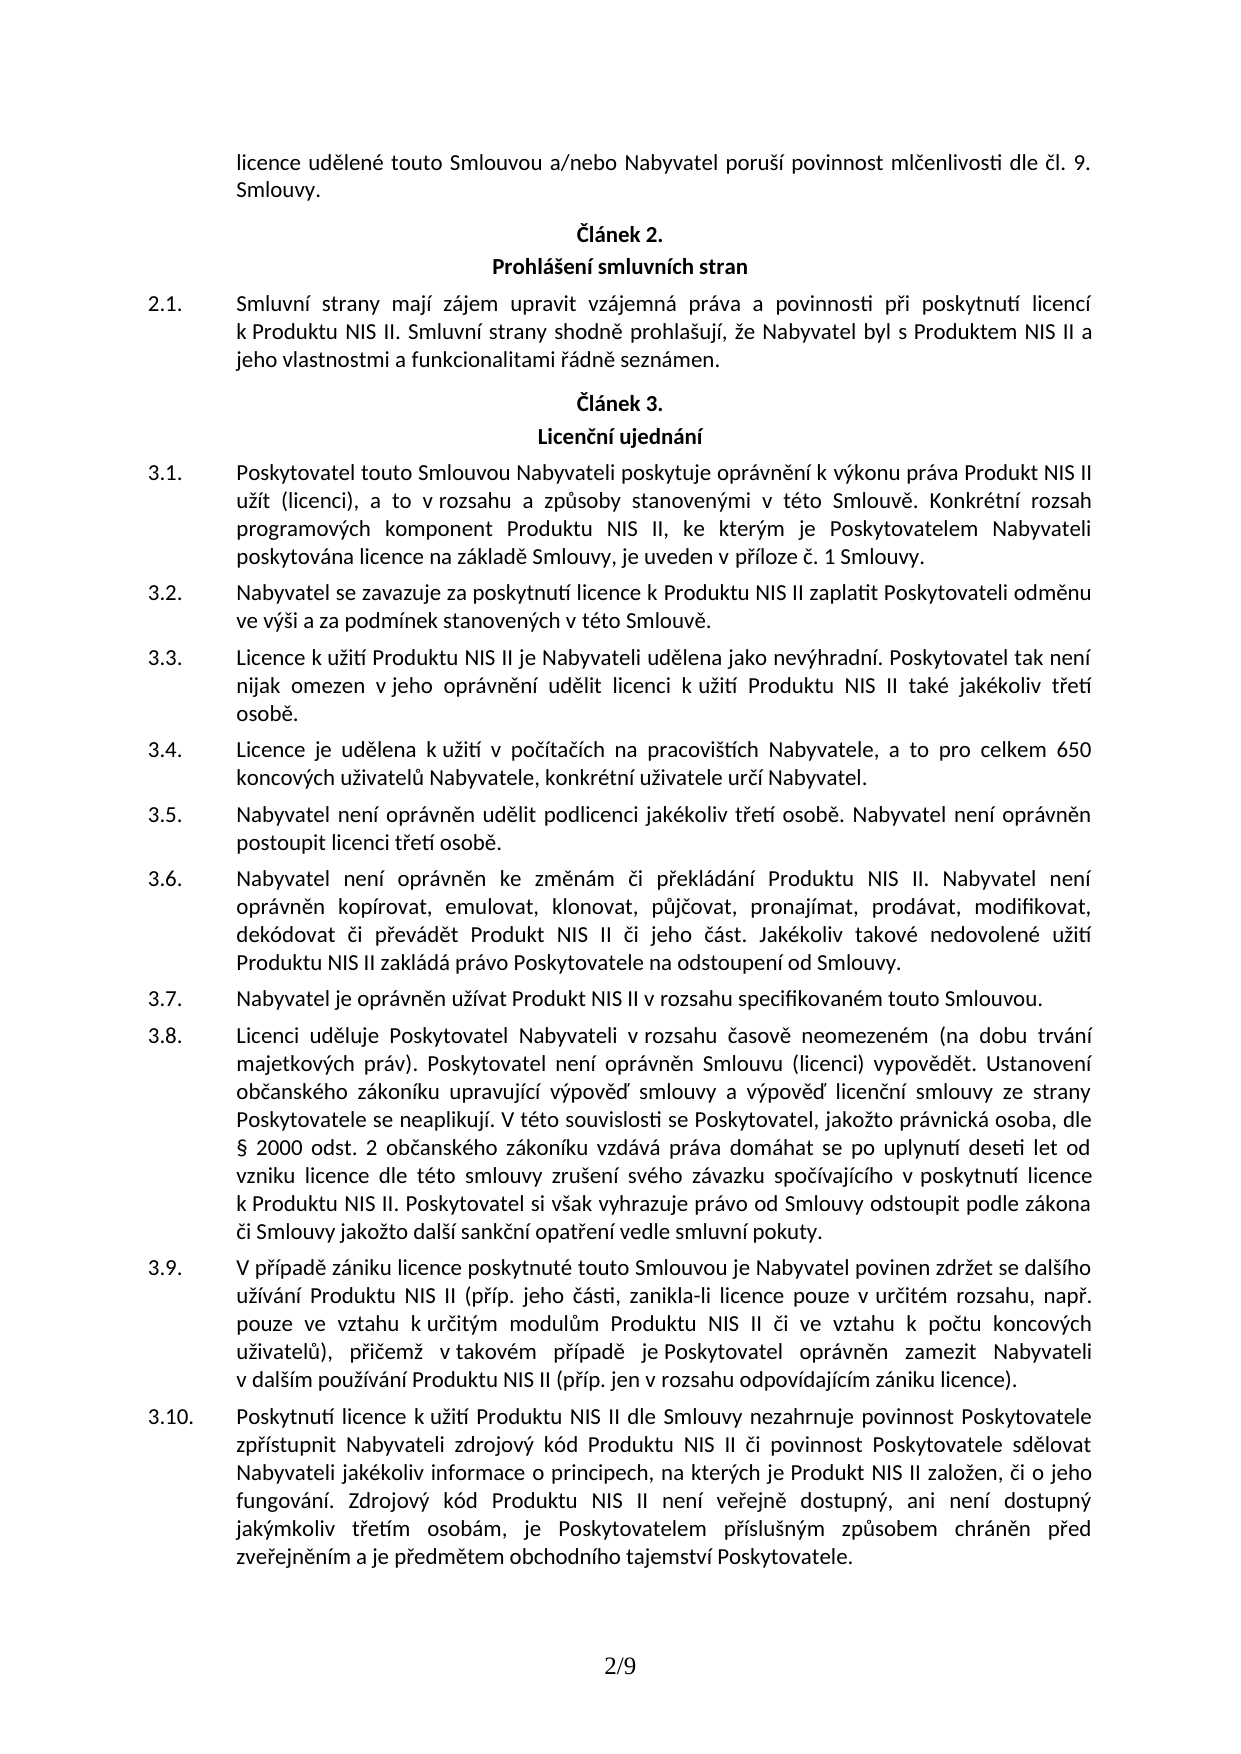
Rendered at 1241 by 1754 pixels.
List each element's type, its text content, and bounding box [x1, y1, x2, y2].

text Licence k užití Produktu NIS II je Nabyvateli udělena jako nevýhradní. Poskytovatel tak není nijak omezen v jeho oprávnění udělit licenci k užití Produktu NIS II také jakékoliv třetí osobě. [148, 643, 1093, 727]
text Poskytovatel touto Smlouvou Nabyvateli poskytuje oprávnění k výkonu práva Produkt NIS II užít (licenci), a to v rozsahu a způsoby stanovenými v této Smlouvě. Konkrétní rozsah programových komponent Produktu NIS II, ke kterým je Poskytovatelem Nabyvateli poskytována licence na základě Smlouvy, je uveden v příloze č. 1 Smlouvy. [148, 458, 1093, 570]
text Prohlášení smluvních stran [148, 252, 1093, 281]
text V případě zániku licence poskytnuté touto Smlouvou je Nabyvatel povinen zdržet se dalšího užívání Produktu NIS II (příp. jeho části, zanikla-li licence pouze v určitém rozsahu, např. pouze ve vztahu k určitým modulům Produktu NIS II či ve vztahu k počtu koncových uživatelů), přičemž v takovém případě je Poskytovatel oprávněn zamezit Nabyvateli v dalším používání Produktu NIS II (příp. jen v rozsahu odpovídajícím zániku licence). [148, 1253, 1093, 1393]
text Nabyvatel není oprávněn udělit podlicenci jakékoliv třetí osobě. Nabyvatel není oprávněn postoupit licenci třetí osobě. [148, 800, 1093, 856]
text Nabyvatel není oprávněn ke změnám či překládání Produktu NIS II. Nabyvatel není oprávněn kopírovat, emulovat, klonovat, půjčovat, pronajímat, prodávat, modifikovat, dekódovat či převádět Produkt NIS II či jeho část. Jakékoliv takové nedovolené užití Produktu NIS II zakládá právo Poskytovatele na odstoupení od Smlouvy. [148, 864, 1093, 976]
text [148, 148, 1093, 204]
text Licenci uděluje Poskytovatel Nabyvateli v rozsahu časově neomezeném (na dobu trvání majetkových práv). Poskytovatel není oprávněn Smlouvu (licenci) vypovědět. Ustanovení občanského zákoníku upravující výpověď smlouvy a výpověď licenční smlouvy ze strany Poskytovatele se neaplikují. V této souvislosti se Poskytovatel, jakožto právnická osoba, dle § 2000 odst. 2 občanského zákoníku vzdává práva domáhat se po uplynutí deseti let od vzniku licence dle této smlouvy zrušení svého závazku spočívajícího v poskytnutí licence k Produktu NIS II. Poskytovatel si však vyhrazuje právo od Smlouvy odstoupit podle zákona či Smlouvy jakožto další sankční opatření vedle smluvní pokuty. [148, 1021, 1093, 1245]
text Smluvní strany mají zájem upravit vzájemná práva a povinnosti při poskytnutí licencí k Produktu NIS II. Smluvní strany shodně prohlašují, že Nabyvatel byl s Produktem NIS II a jeho vlastnostmi a funkcionalitami řádně seznámen. [148, 289, 1093, 373]
text Licence je udělena k užití v počítačích na pracovištích Nabyvatele, a to pro celkem 650 koncových uživatelů Nabyvatele, konkrétní uživatele určí Nabyvatel. [148, 735, 1093, 791]
text Licenční ujednání [148, 422, 1093, 450]
text Nabyvatel je oprávněn užívat Produkt NIS II v rozsahu specifikovaném touto Smlouvou. [148, 984, 1093, 1012]
text Nabyvatel se zavazuje za poskytnutí licence k Produktu NIS II zaplatit Poskytovateli odměnu ve výši a za podmínek stanovených v této Smlouvě. [148, 578, 1093, 634]
text Poskytnutí licence k užití Produktu NIS II dle Smlouvy nezahrnuje povinnost Poskytovatele zpřístupnit Nabyvateli zdrojový kód Produktu NIS II či povinnost Poskytovatele sdělovat Nabyvateli jakékoliv informace o principech, na kterých je Produkt NIS II založen, či o jeho fungování. Zdrojový kód Produktu NIS II není veřejně dostupný, ani není dostupný jakýmkoliv třetím osobám, je Poskytovatelem příslušným způsobem chráněn před zveřejněním a je předmětem obchodního tajemství Poskytovatele. [148, 1402, 1093, 1570]
